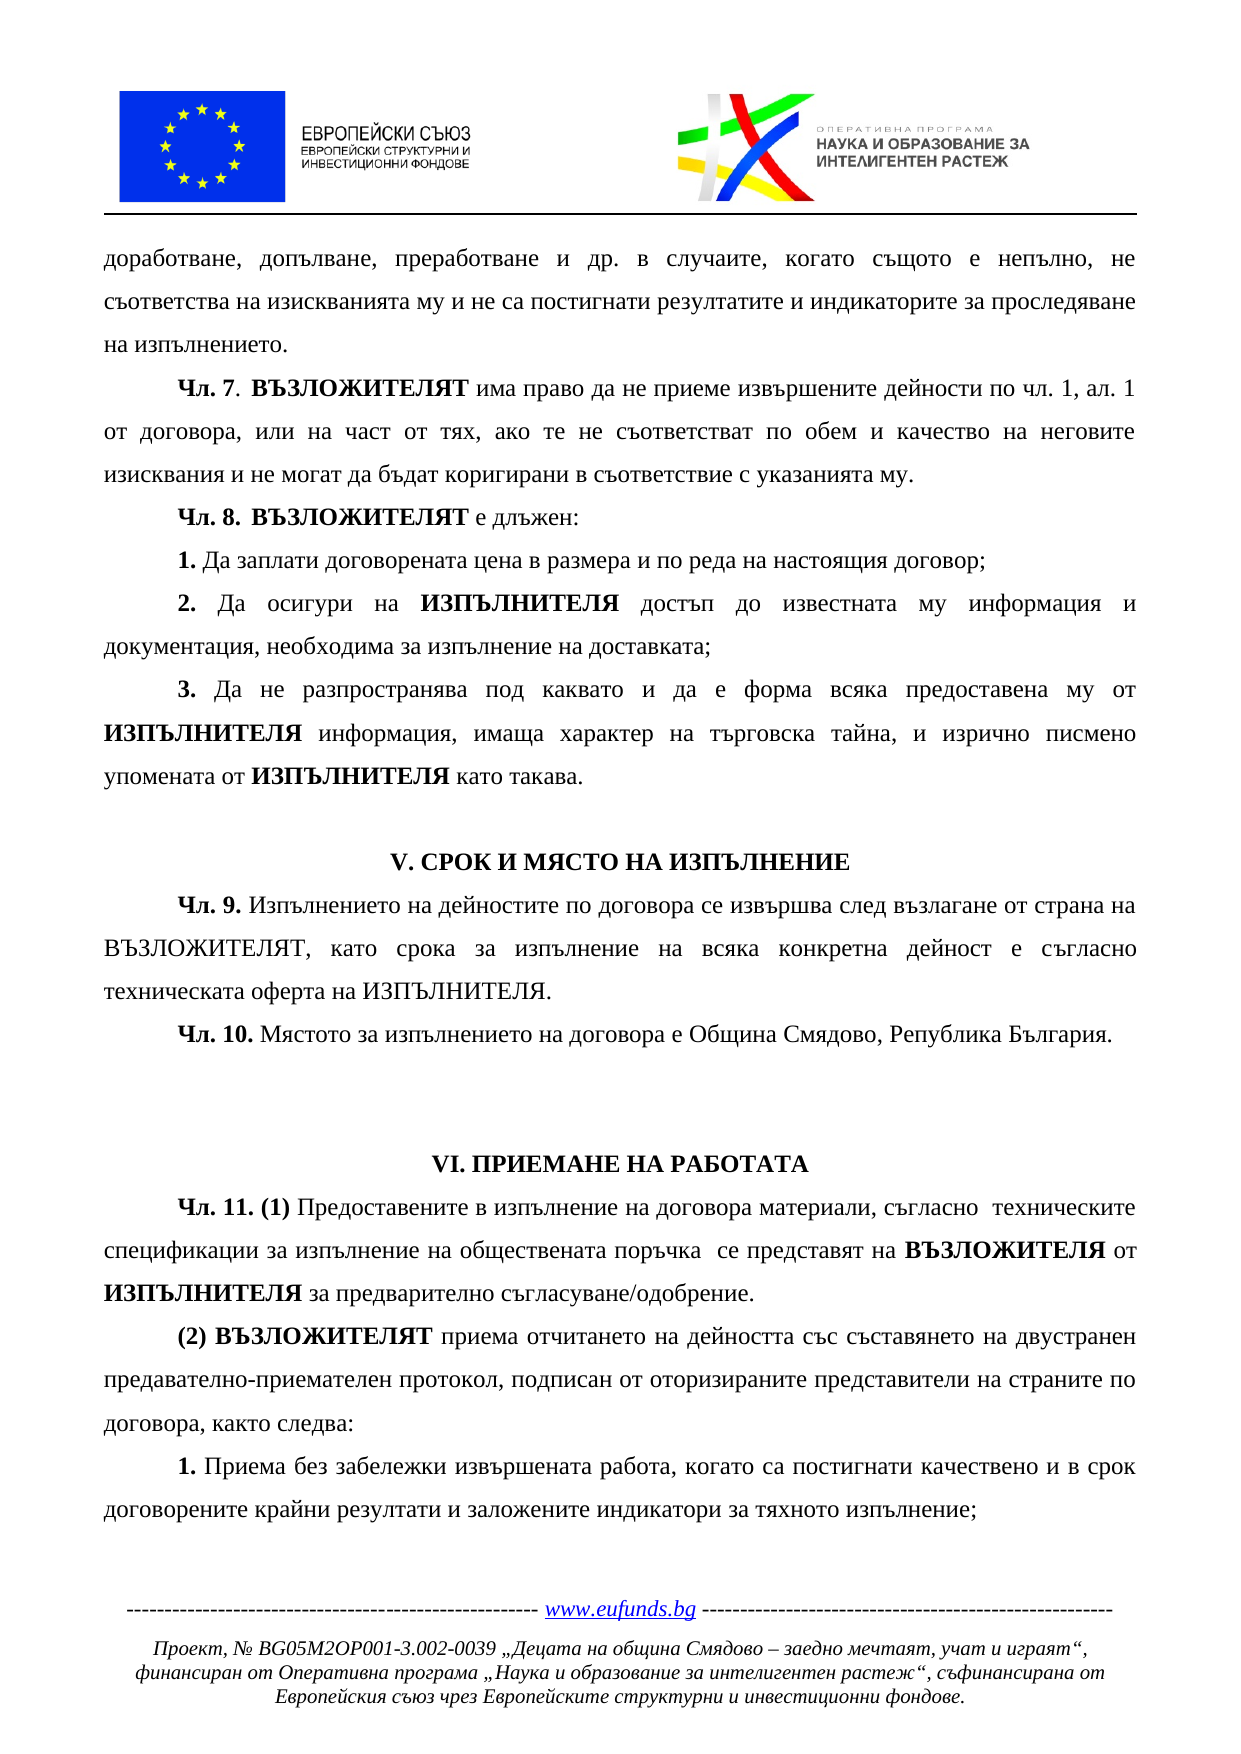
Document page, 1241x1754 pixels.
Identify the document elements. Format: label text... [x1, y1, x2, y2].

text 2. Да осигури на ИЗПЪЛНИТЕЛЯ достъп до известната му информация и документация, необходима за изпълнение на доставката; [103, 588, 1137, 660]
text 1. Приема без забележки извършената работа, когато са постигнати качествено и в срок договорените крайни резултати и заложените индикатори за тяхното изпълнение; [103, 1451, 1137, 1523]
text V. СРОК И МЯСТО НА ИЗПЪЛНЕНИЕ [103, 847, 1137, 876]
text (2) ВЪЗЛОЖИТЕЛЯТ приема отчитането на дейността със съставянето на двустранен предавателно-приемателен протокол, подписан от оторизираните представители на страните по договора, както следва: [103, 1321, 1137, 1436]
text Чл. 10. Мястото за изпълнението на договора е Община Смядово, Република България. [103, 1019, 1137, 1048]
text 3. Да не разпространява под каквато и да е форма всяка предоставена му от ИЗПЪЛНИТЕЛЯ информация, имаща характер на търговска тайна, и изрично писмено упомената от ИЗПЪЛНИТЕЛЯ като такава. [103, 674, 1137, 789]
picture [663, 74, 1049, 211]
text 1. Да заплати договорената цена в размера и по реда на настоящия договор; [103, 545, 1137, 574]
text Чл. 9. Изпълнението на дейностите по договора се извършва след възлагане от страна на ВЪЗЛОЖИТЕЛЯТ, като срока за изпълнение на всяка конкретна дейност е съгласно техническата оферта на ИЗПЪЛНИТЕЛЯ. [103, 890, 1137, 1005]
text Чл. 7. ВЪЗЛОЖИТЕЛЯТ има право да не приеме извършените дейности по чл. 1, ал. 1 от договора, или на част от тях, ако те не съответстват по обем и качество на неговите изисквания и не могат да бъдат коригирани в съответствие с указанията му. [103, 373, 1137, 488]
text Чл. 8. ВЪЗЛОЖИТЕЛЯТ е длъжен: [103, 502, 1137, 531]
picture [103, 73, 510, 211]
text Чл. 11. (1) Предоставените в изпълнение на договора материали, съгласно техническите спецификации за изпълнение на обществената поръчка се представят на ВЪЗЛОЖИТЕЛЯ от ИЗПЪЛНИТЕЛЯ за предварително съгласуване/одобрение. [103, 1192, 1137, 1307]
text VІ. ПРИЕМАНЕ НА РАБОТАТА [103, 1149, 1137, 1178]
